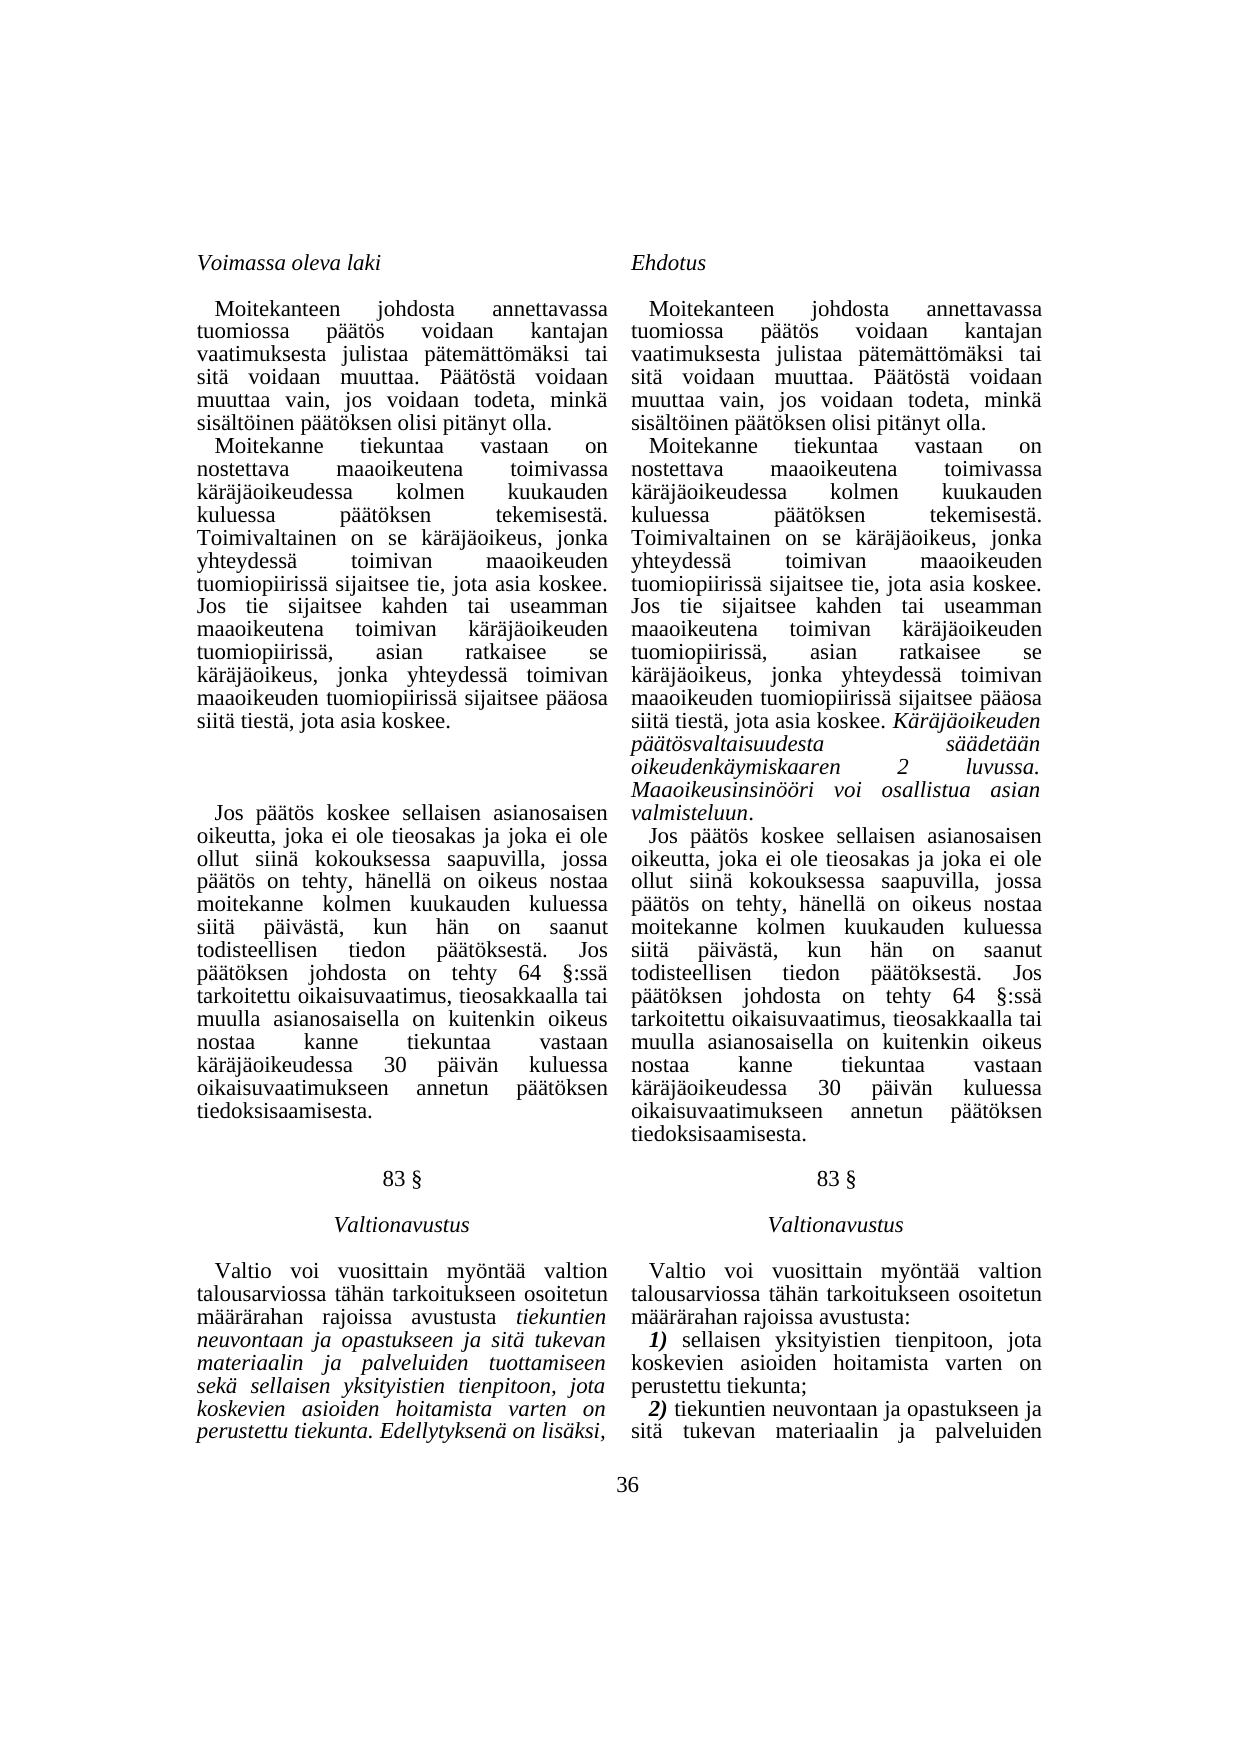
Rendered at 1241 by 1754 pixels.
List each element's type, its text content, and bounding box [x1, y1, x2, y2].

table_header Voimassa oleva laki [185, 252, 619, 298]
table_header Ehdotus [620, 252, 1054, 298]
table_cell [620, 298, 1054, 1168]
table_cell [620, 1169, 1054, 1443]
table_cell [185, 298, 619, 1168]
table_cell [185, 1169, 619, 1443]
